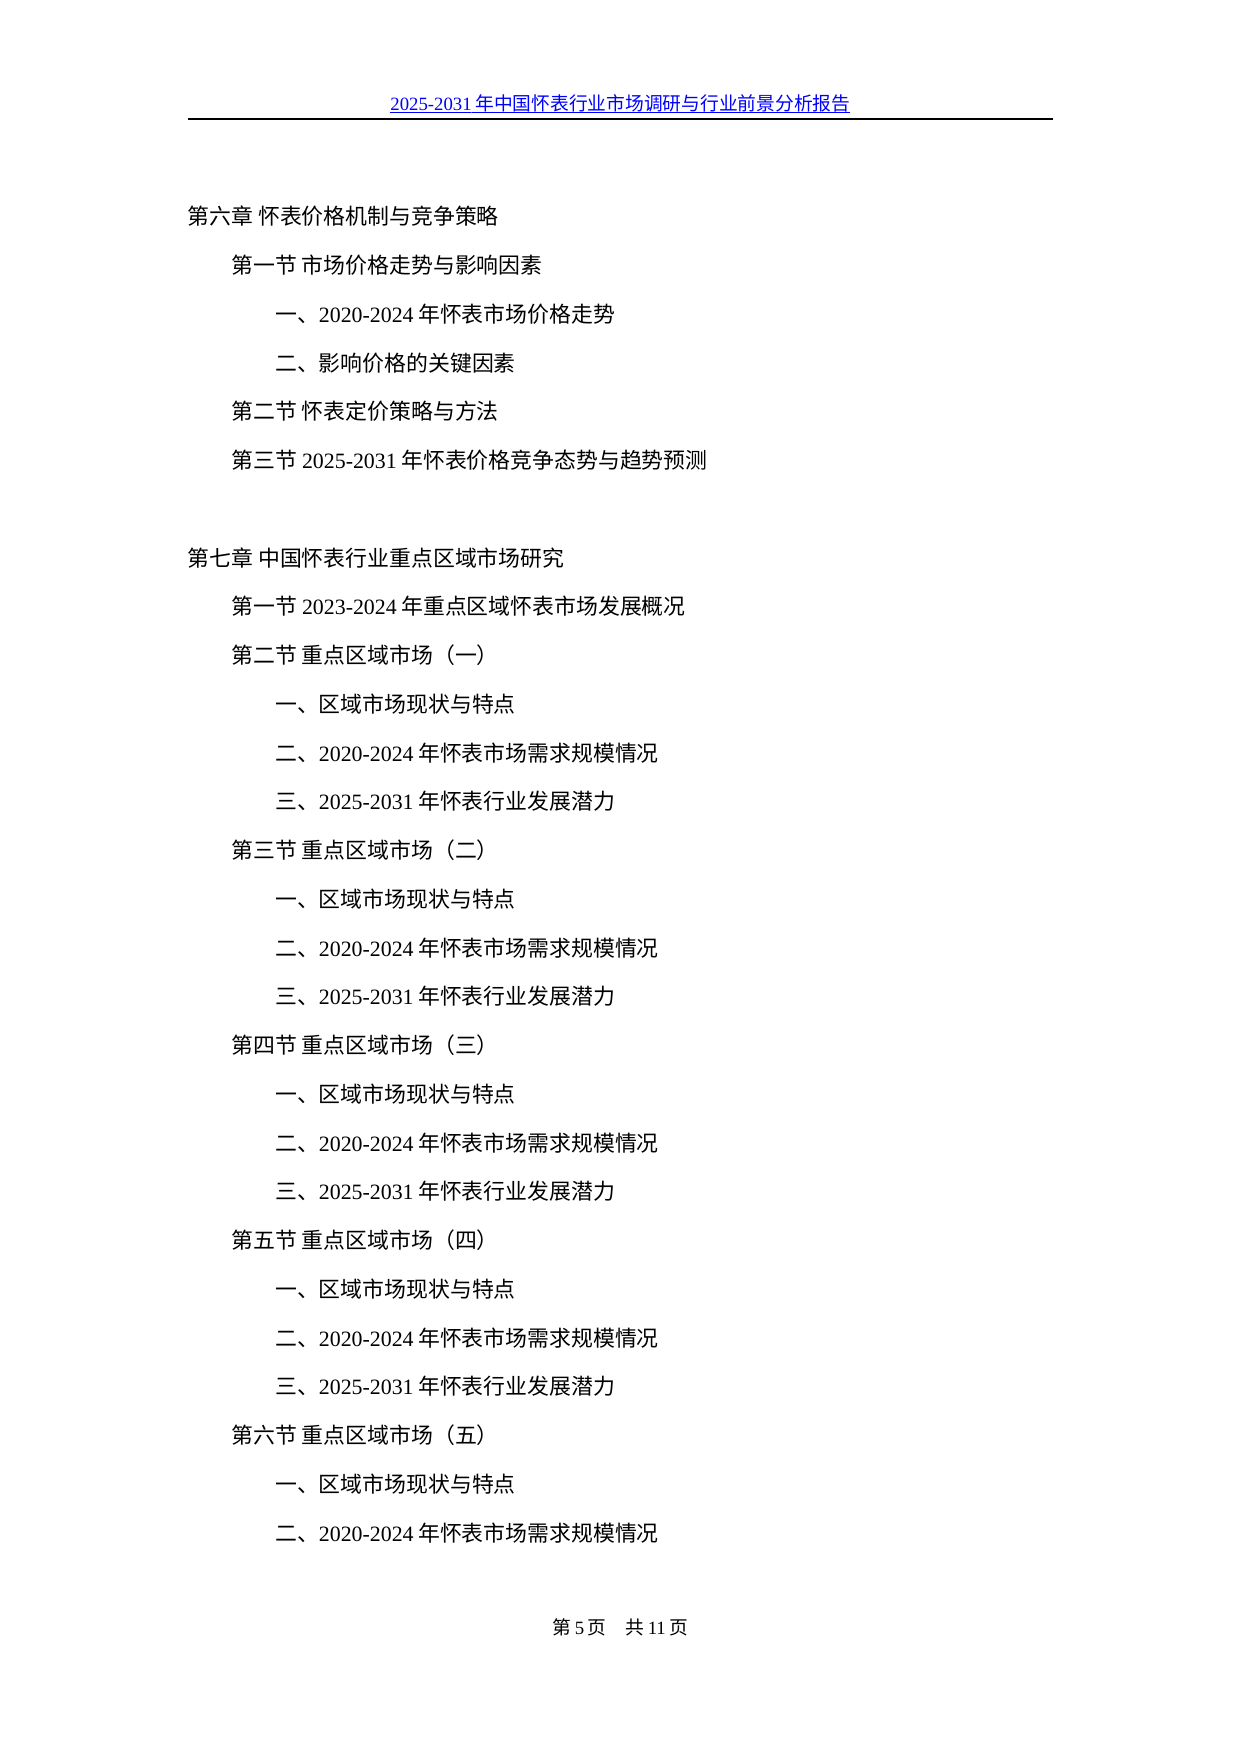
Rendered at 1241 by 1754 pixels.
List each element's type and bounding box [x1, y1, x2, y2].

text [187, 150, 1053, 1548]
